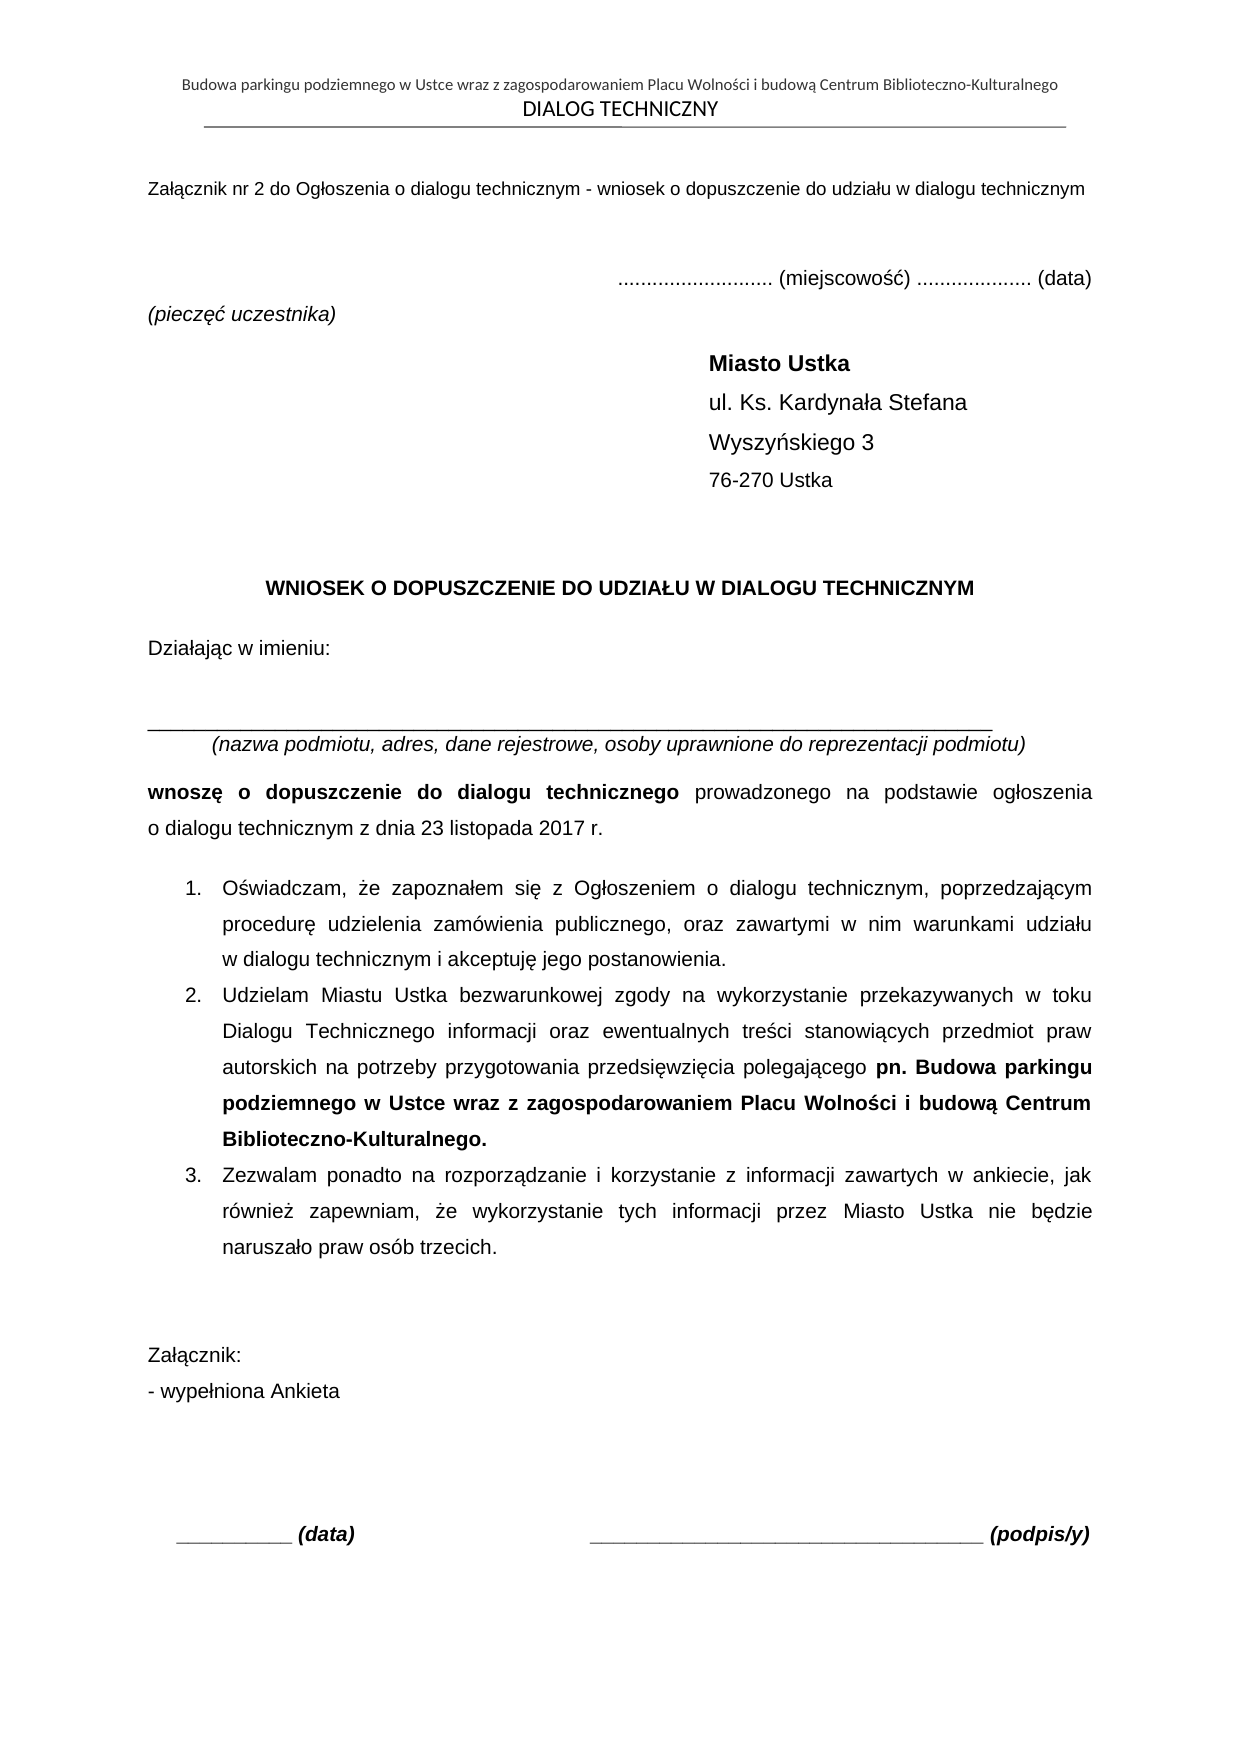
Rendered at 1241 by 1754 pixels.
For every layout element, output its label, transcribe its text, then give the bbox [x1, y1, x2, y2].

text - wypełniona Ankieta [148, 1378, 1093, 1402]
list Zezwalam ponadto na rozporządzanie i korzystanie z informacji zawartych w ankiecie, jak również zapewniam, że wykorzystanie tych informacji przez Miasto Ustka nie będzie naruszało praw osób trzecich. [185, 1163, 1093, 1259]
text (pieczęć uczestnika) [148, 302, 1093, 326]
text ........................... (miejscowość) .................... (data) [148, 266, 1093, 290]
text _________________________________________________________________________ [148, 708, 1093, 732]
text Załącznik nr 2 do Ogłoszenia o dialogu technicznym - wniosek o dopuszczenie do udziału w dialogu technicznym [148, 178, 1093, 199]
text wnoszę o dopuszczenie do dialogu technicznego prowadzonego na podstawie ogłoszenia o dialogu technicznym z dnia 23 listopada 2017 r. [148, 779, 1093, 839]
text Załącznik: [148, 1343, 1093, 1367]
list Udzielam Miastu Ustka bezwarunkowej zgody na wykorzystanie przekazywanych w toku Dialogu Technicznego informacji oraz ewentualnych treści stanowiących przedmiot praw autorskich na potrzeby przygotowania przedsięwzięcia polegającego pn. Budowa parkingu podziemnego w Ustce wraz z zagospodarowaniem Placu Wolności i budową Centrum Biblioteczno-Kulturalnego. [185, 983, 1093, 1151]
text Działając w imieniu: [148, 636, 1093, 660]
text ul. Ks. Kardynała Stefana Wyszyńskiego 3 [709, 389, 1093, 455]
text Miasto Ustka [709, 350, 1093, 376]
text WNIOSEK O DOPUSZCZENIE DO UDZIAŁU W DIALOGU TECHNICZNYM [148, 576, 1093, 600]
text __________ (data) __________________________________ (podpis/y) [148, 1522, 1093, 1546]
text (nazwa podmiotu, adres, dane rejestrowe, osoby uprawnione do reprezentacji podmiotu) [148, 732, 1093, 756]
text 76-270 Ustka [709, 468, 1093, 492]
list Oświadczam, że zapoznałem się z Ogłoszeniem o dialogu technicznym, poprzedzającym procedurę udzielenia zamówienia publicznego, oraz zawartymi w nim warunkami udziału w dialogu technicznym i akceptuję jego postanowienia. [185, 875, 1093, 971]
